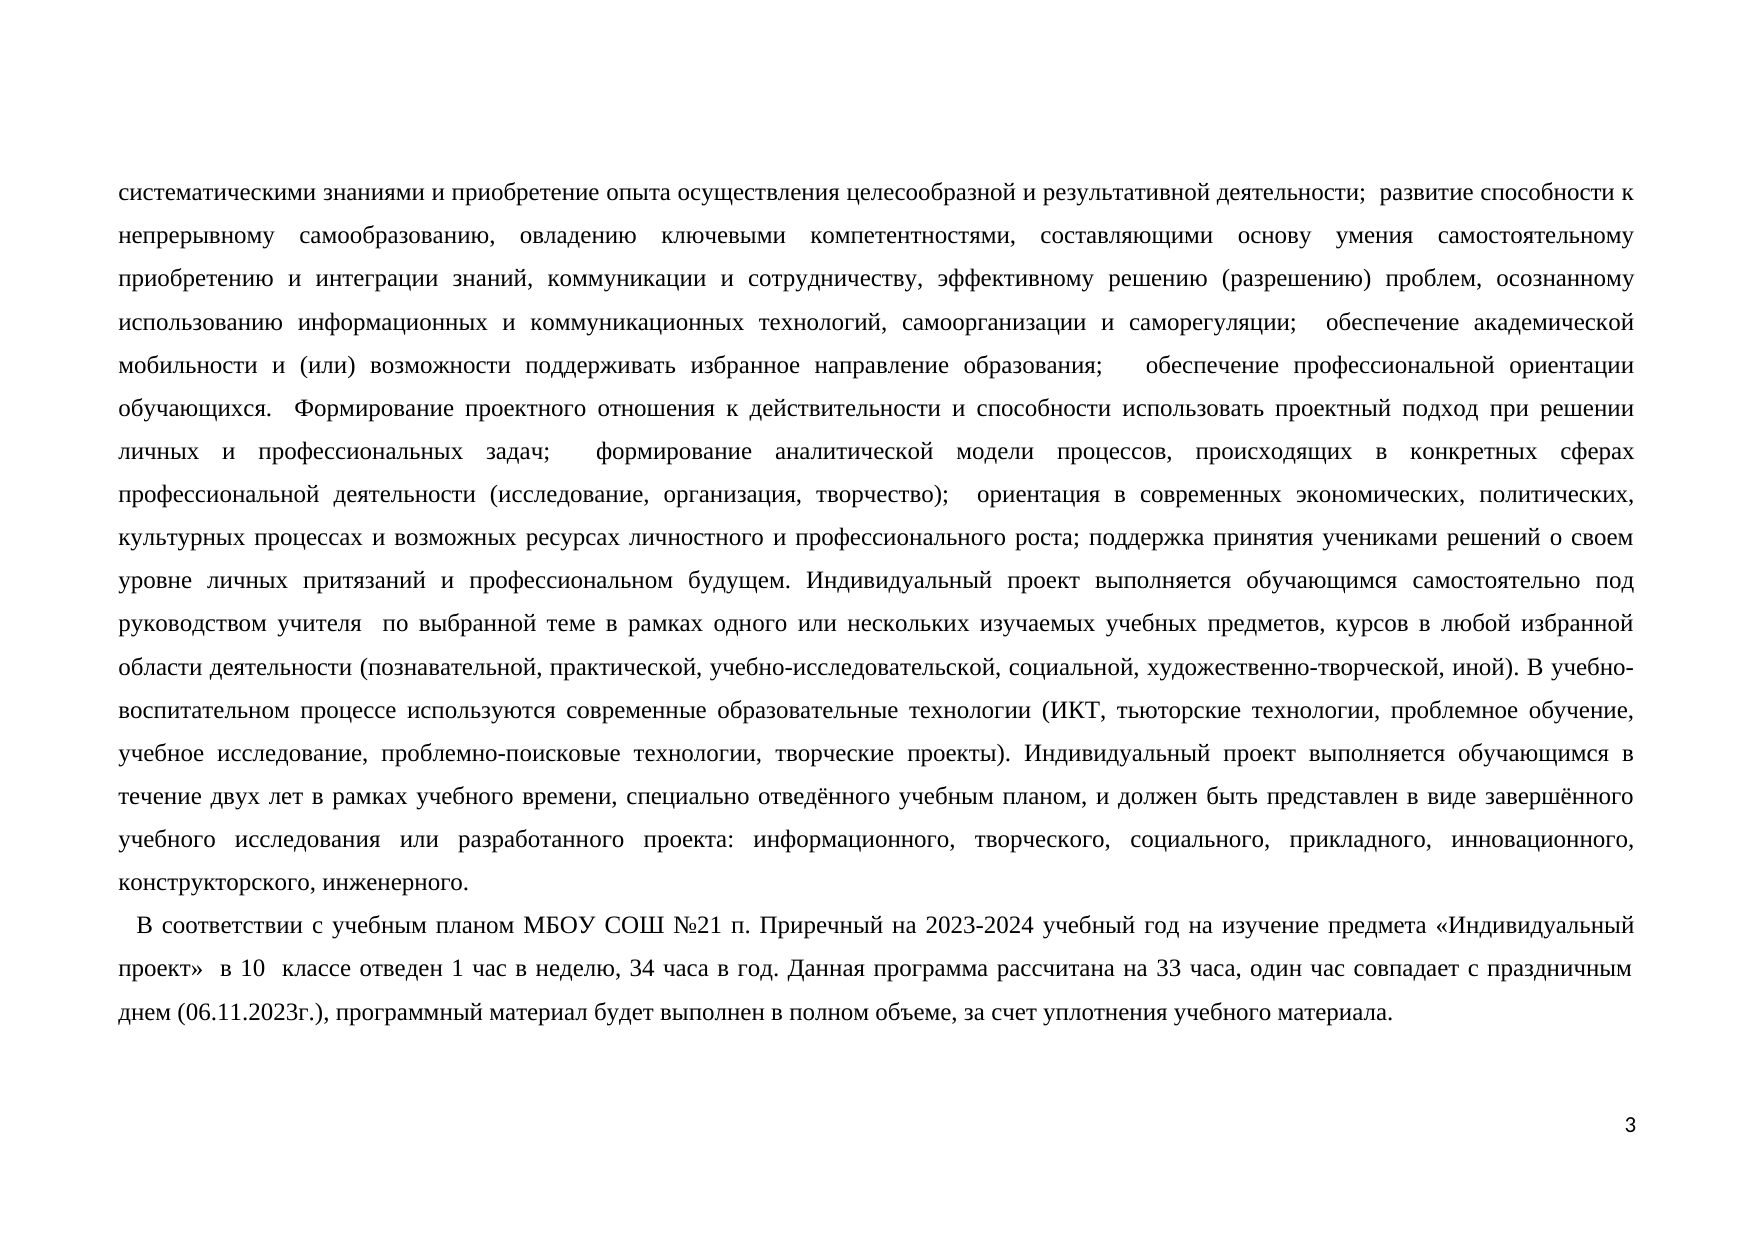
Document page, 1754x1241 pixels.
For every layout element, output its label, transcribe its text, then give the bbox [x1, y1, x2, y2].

text В соответствии с учебным планом МБОУ СОШ №21 п. Приречный на 2023-2024 учебный год на изучение предмета «Индивидуальный проект» в 10 классе отведен 1 час в неделю, 34 часа в год. Данная программа рассчитана на 33 часа, один час совпадает с праздничным днем (06.11.2023г.), программный материал будет выполнен в полном объеме, за счет уплотнения учебного материала. [118, 910, 1636, 1025]
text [118, 177, 1636, 896]
